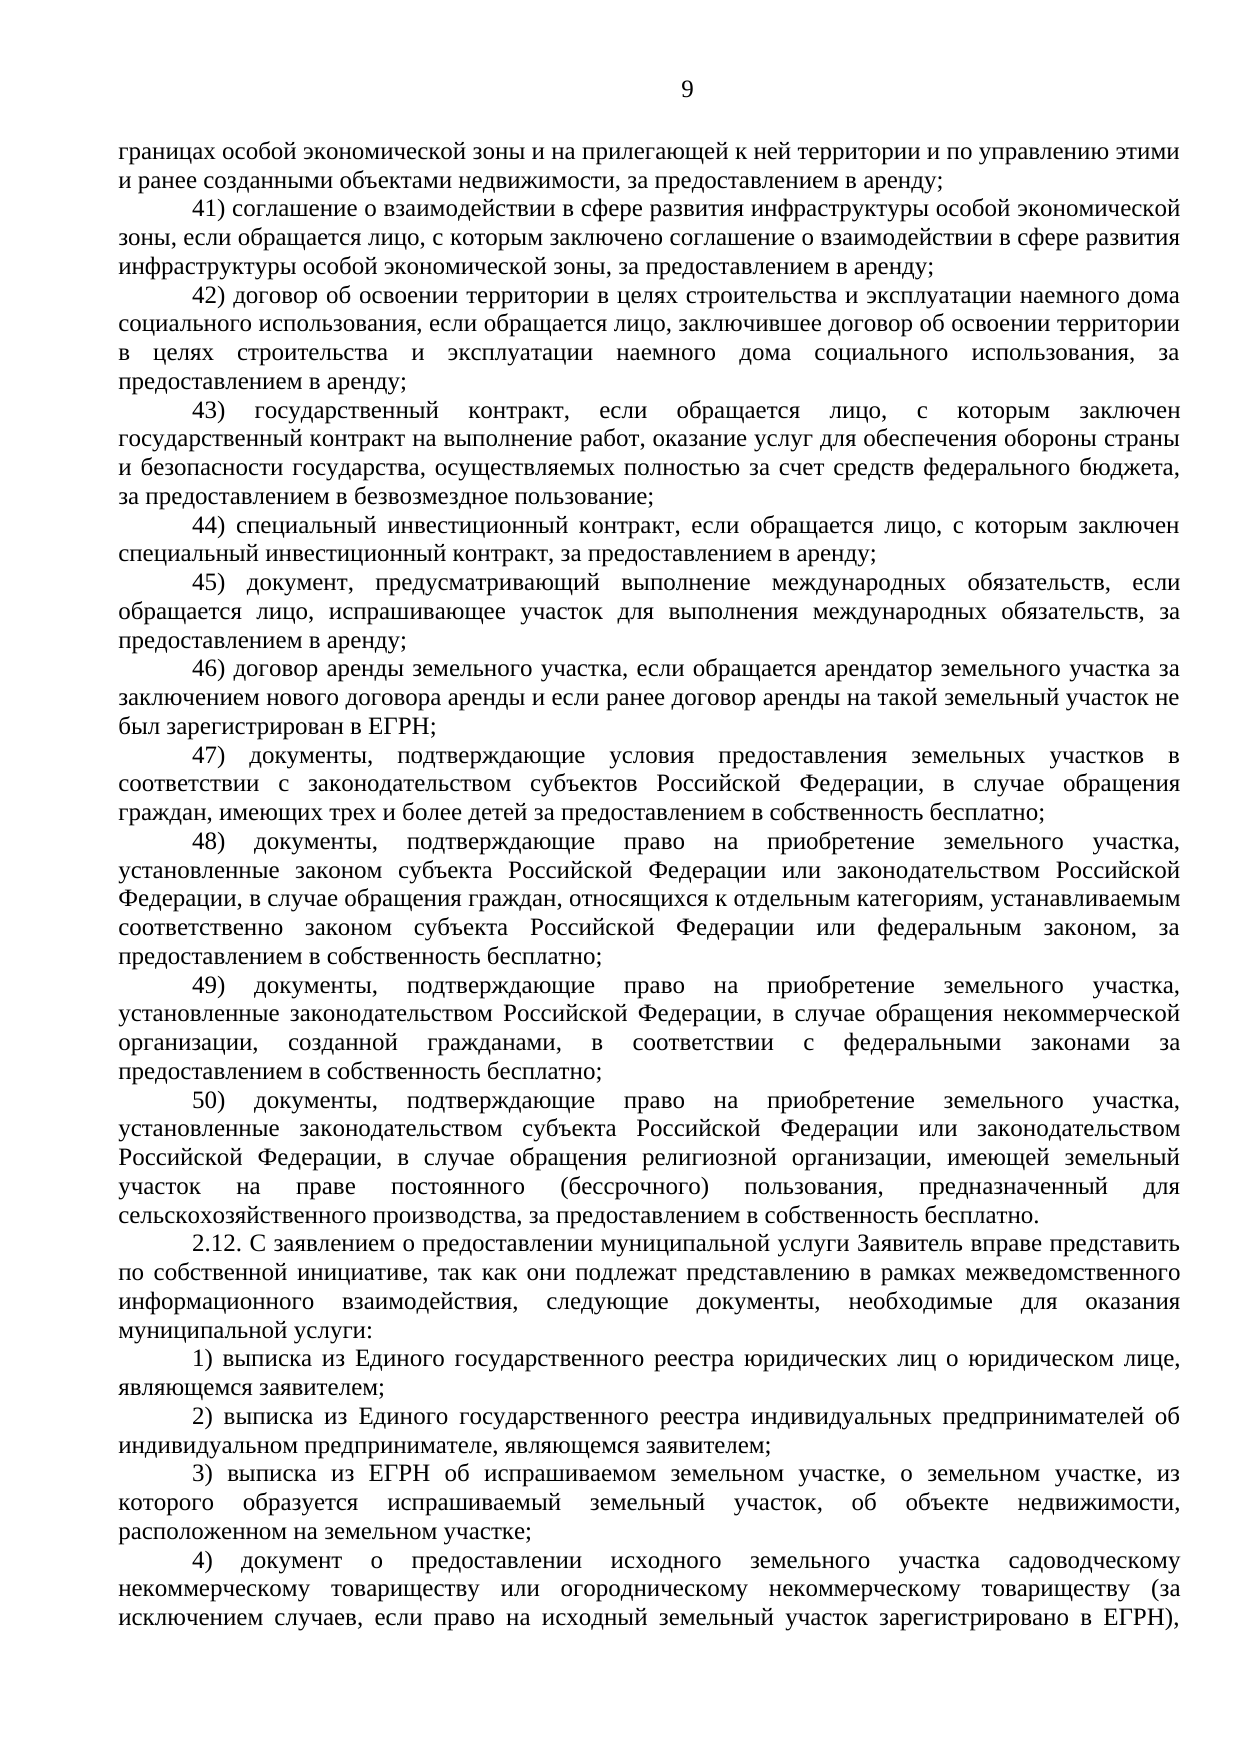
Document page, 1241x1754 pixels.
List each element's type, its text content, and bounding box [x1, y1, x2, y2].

text 43) государственный контракт, если обращается лицо, с которым заключен государственный контракт на выполнение работ, оказание услуг для обеспечения обороны страны и безопасности государства, осуществляемых полностью за счет средств федерального бюджета, за предоставлением в безвозмездное пользование; [118, 395, 1181, 510]
text 47) документы, подтверждающие условия предоставления земельных участков в соответствии с законодательством субъектов Российской Федерации, в случае обращения граждан, имеющих трех и более детей за предоставлением в собственность бесплатно; [118, 740, 1181, 826]
text 2.12. С заявлением о предоставлении муниципальной услуги Заявитель вправе представить по собственной инициативе, так как они подлежат представлению в рамках межведомственного информационного взаимодействия, следующие документы, необходимые для оказания муниципальной услуги: [118, 1228, 1181, 1343]
text 41) соглашение о взаимодействии в сфере развития инфраструктуры особой экономической зоны, если обращается лицо, с которым заключено соглашение о взаимодействии в сфере развития инфраструктуры особой экономической зоны, за предоставлением в аренду; [118, 193, 1181, 280]
text 48) документы, подтверждающие право на приобретение земельного участка, установленные законом субъекта Российской Федерации или законодательством Российской Федерации, в случае обращения граждан, относящихся к отдельным категориям, устанавливаемым соответственно законом субъекта Российской Федерации или федеральным законом, за предоставлением в собственность бесплатно; [118, 826, 1181, 970]
text 44) специальный инвестиционный контракт, если обращается лицо, с которым заключен специальный инвестиционный контракт, за предоставлением в аренду; [118, 510, 1181, 567]
text 49) документы, подтверждающие право на приобретение земельного участка, установленные законодательством Российской Федерации, в случае обращения некоммерческой организации, созданной гражданами, в соответствии с федеральными законами за предоставлением в собственность бесплатно; [118, 970, 1181, 1085]
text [118, 136, 1181, 193]
text 2) выписка из Единого государственного реестра индивидуальных предпринимателей об индивидуальном предпринимателе, являющемся заявителем; [118, 1401, 1181, 1458]
text 3) выписка из ЕГРН об испрашиваемом земельном участке, о земельном участке, из которого образуется испрашиваемый земельный участок, об объекте недвижимости, расположенном на земельном участке; [118, 1458, 1181, 1545]
text 50) документы, подтверждающие право на приобретение земельного участка, установленные законодательством субъекта Российской Федерации или законодательством Российской Федерации, в случае обращения религиозной организации, имеющей земельный участок на праве постоянного (бессрочного) пользования, предназначенный для сельскохозяйственного производства, за предоставлением в собственность бесплатно. [118, 1085, 1181, 1228]
text 46) договор аренды земельного участка, если обращается арендатор земельного участка за заключением нового договора аренды и если ранее договор аренды на такой земельный участок не был зарегистрирован в ЕГРН; [118, 653, 1181, 740]
text 42) договор об освоении территории в целях строительства и эксплуатации наемного дома социального использования, если обращается лицо, заключившее договор об освоении территории в целях строительства и эксплуатации наемного дома социального использования, за предоставлением в аренду; [118, 280, 1181, 395]
text 45) документ, предусматривающий выполнение международных обязательств, если обращается лицо, испрашивающее участок для выполнения международных обязательств, за предоставлением в аренду; [118, 567, 1181, 653]
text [118, 1545, 1181, 1631]
text 1) выписка из Единого государственного реестра юридических лиц о юридическом лице, являющемся заявителем; [118, 1343, 1181, 1401]
